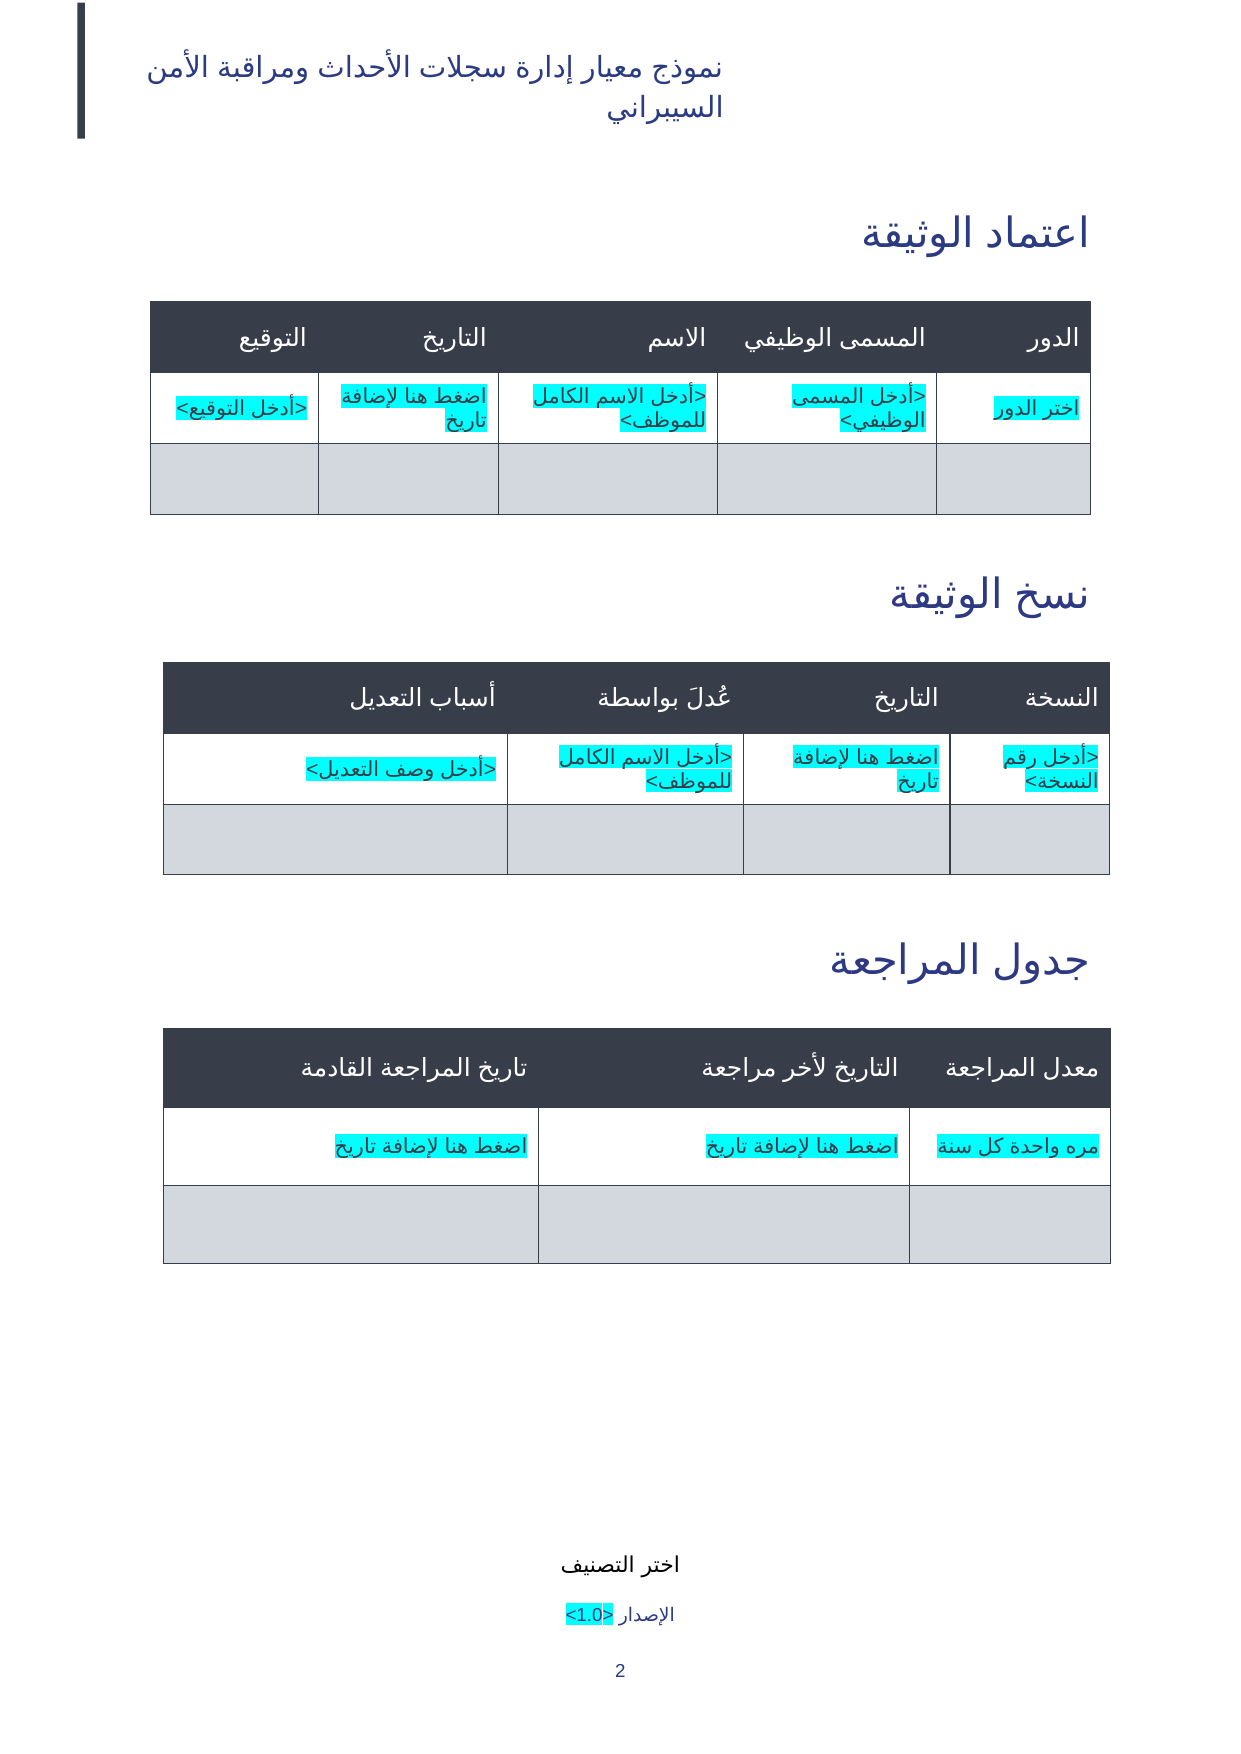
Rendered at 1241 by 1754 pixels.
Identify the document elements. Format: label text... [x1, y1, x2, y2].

table_cell مره واحدة كل سنة [910, 1108, 1110, 1185]
table_cell [744, 805, 949, 874]
table_header المسمى الوظيفي [718, 303, 936, 372]
table_cell [539, 1186, 909, 1263]
table_cell [508, 805, 743, 874]
table_header تاريخ المراجعة القادمة [164, 1029, 538, 1106]
table_cell [951, 805, 1109, 874]
table_cell <أدخل المسمى الوظيفي> [718, 373, 936, 443]
table_cell [151, 444, 318, 514]
table_header عُدلَ بواسطة [508, 663, 743, 733]
table_cell [718, 444, 936, 514]
text جدول المراجعة [150, 935, 1090, 983]
text اعتماد الوثيقة [150, 209, 1090, 257]
table_header التاريخ [744, 663, 949, 733]
table_header معدل المراجعة [910, 1029, 1110, 1106]
table_cell <أدخل رقم النسخة> [951, 734, 1109, 803]
table_cell [164, 1186, 538, 1263]
table_header التاريخ [319, 303, 498, 372]
table_header الاسم [499, 303, 717, 372]
table_header التاريخ لأخر مراجعة [539, 1029, 909, 1106]
table_cell [937, 373, 1090, 443]
table_cell [937, 444, 1090, 514]
text نسخ الوثيقة [150, 569, 1090, 617]
table_cell [319, 444, 498, 514]
table_cell <أدخل الاسم الكامل للموظف> [499, 373, 717, 443]
table_cell [319, 373, 498, 443]
table_header النسخة [951, 663, 1109, 733]
table_cell <أدخل الاسم الكامل للموظف> [508, 734, 743, 803]
table_cell <أدخل التوقيع> [151, 373, 318, 443]
table_cell [164, 805, 507, 874]
table_header التوقيع [151, 303, 318, 372]
table_cell [744, 734, 949, 803]
table_cell [499, 444, 717, 514]
table_header الدور [937, 303, 1090, 372]
table_cell [910, 1186, 1110, 1263]
table_cell <أدخل وصف التعديل> [164, 734, 507, 803]
table_header أسباب التعديل [164, 663, 507, 733]
